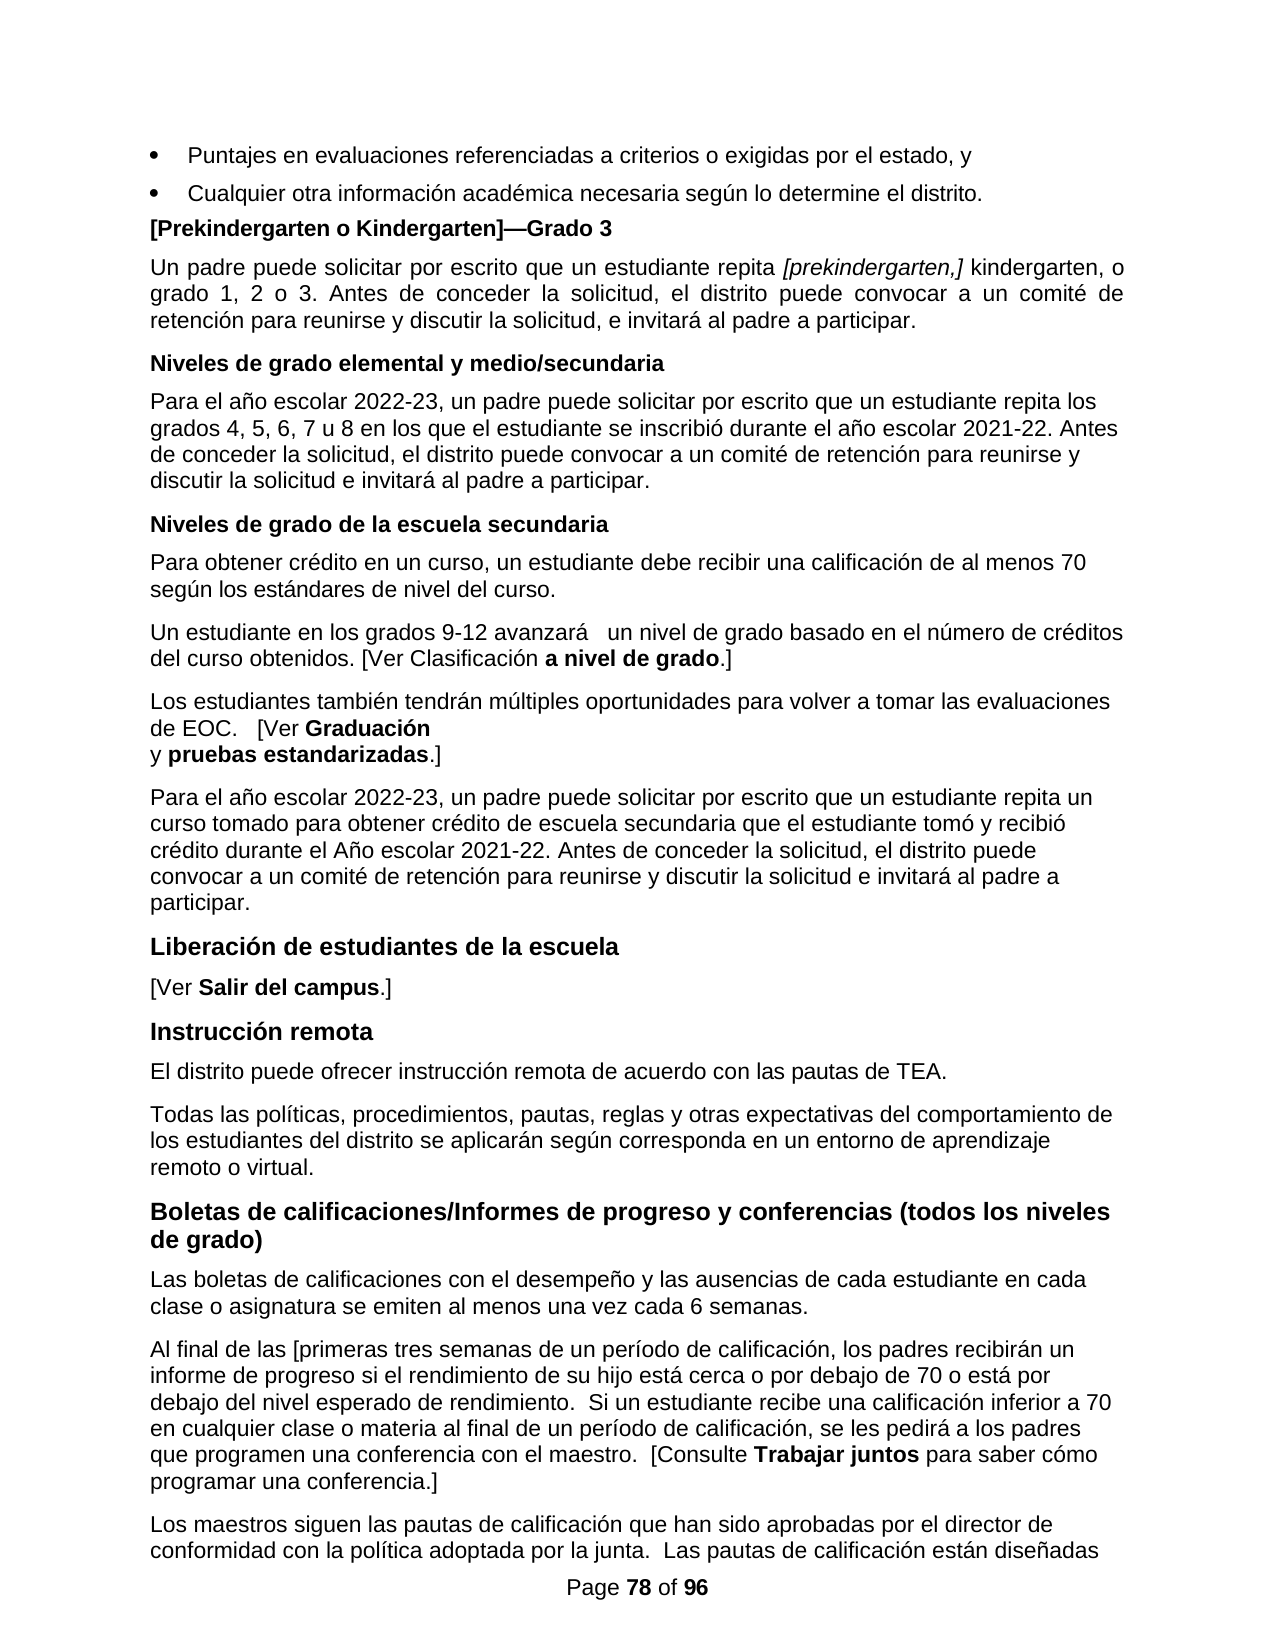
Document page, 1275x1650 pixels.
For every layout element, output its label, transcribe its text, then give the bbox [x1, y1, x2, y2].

subtitle Niveles de grado elemental y medio/secundaria [150, 349, 1137, 376]
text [150, 1511, 1122, 1563]
list Puntajes en evaluaciones referenciadas a criterios o exigidas por el estado, y [150, 142, 1137, 168]
text Todas las políticas, procedimientos, pautas, reglas y otras expectativas del comportamiento de los estudiantes del distrito se aplicarán según corresponda en un entorno de aprendizaje remoto o virtual. [150, 1101, 1124, 1180]
text Un padre puede solicitar por escrito que un estudiante repita [prekindergarten,] kindergarten, o grado 1, 2 o 3. Antes de conceder la solicitud, el distrito puede convocar a un comité de retención para reunirse y discutir la solicitud, e invitará al padre a participar. [150, 254, 1125, 333]
text Los estudiantes también tendrán múltiples oportunidades para volver a tomar las evaluaciones de EOC. [Ver Graduación [150, 688, 1137, 741]
list Cualquier otra información académica necesaria según lo determine el distrito. [150, 180, 1137, 207]
text Para obtener crédito en un curso, un estudiante debe recibir una calificación de al menos 70 según los estándares de nivel del curso. [150, 549, 1124, 602]
subtitle Niveles de grado de la escuela secundaria [150, 511, 1137, 537]
subtitle Liberación de estudiantes de la escuela [150, 932, 1137, 961]
subtitle Instrucción remota [150, 1017, 1137, 1045]
text Para el año escolar 2022-23, un padre puede solicitar por escrito que un estudiante repita un curso tomado para obtener crédito de escuela secundaria que el estudiante tomó y recibió crédito durante el Año escolar 2021-22. Antes de conceder la solicitud, el distrito puede convocar a un comité de retención para reunirse y discutir la solicitud e invitará al padre a participar. [150, 784, 1113, 916]
text El distrito puede ofrecer instrucción remota de acuerdo con las pautas de TEA. [150, 1058, 1137, 1084]
subtitle Boletas de calificaciones/Informes de progreso y conferencias (todos los niveles de grado) [150, 1197, 1137, 1254]
subtitle [Prekindergarten o Kindergarten]—Grado 3 [150, 215, 1137, 241]
text Al final de las [primeras tres semanas de un período de calificación, los padres recibirán un informe de progreso si el rendimiento de su hijo está cerca o por debajo de 70 o está por debajo del nivel esperado de rendimiento. Si un estudiante recibe una calificación inferior a 70 en cualquier clase o materia al final de un período de calificación, se les pedirá a los padres que programen una conferencia con el maestro. [Consulte Trabajar juntos para saber cómo programar una conferencia.] [150, 1336, 1114, 1494]
text [Ver Salir del campus.] [150, 973, 1137, 1000]
text Un estudiante en los grados 9-12 avanzará un nivel de grado basado en el número de créditos del curso obtenidos. [Ver Clasificación a nivel de grado.] [150, 619, 1124, 671]
text Para el año escolar 2022-23, un padre puede solicitar por escrito que un estudiante repita los grados 4, 5, 6, 7 u 8 en los que el estudiante se inscribió durante el año escolar 2021-22. Antes de conceder la solicitud, el distrito puede convocar a un comité de retención para reunirse y discutir la solicitud e invitará al padre a participar. [150, 388, 1123, 494]
text Las boletas de calificaciones con el desempeño y las ausencias de cada estudiante en cada clase o asignatura se emiten al menos una vez cada 6 semanas. [150, 1266, 1125, 1319]
text y pruebas estandarizadas.] [150, 741, 1137, 767]
